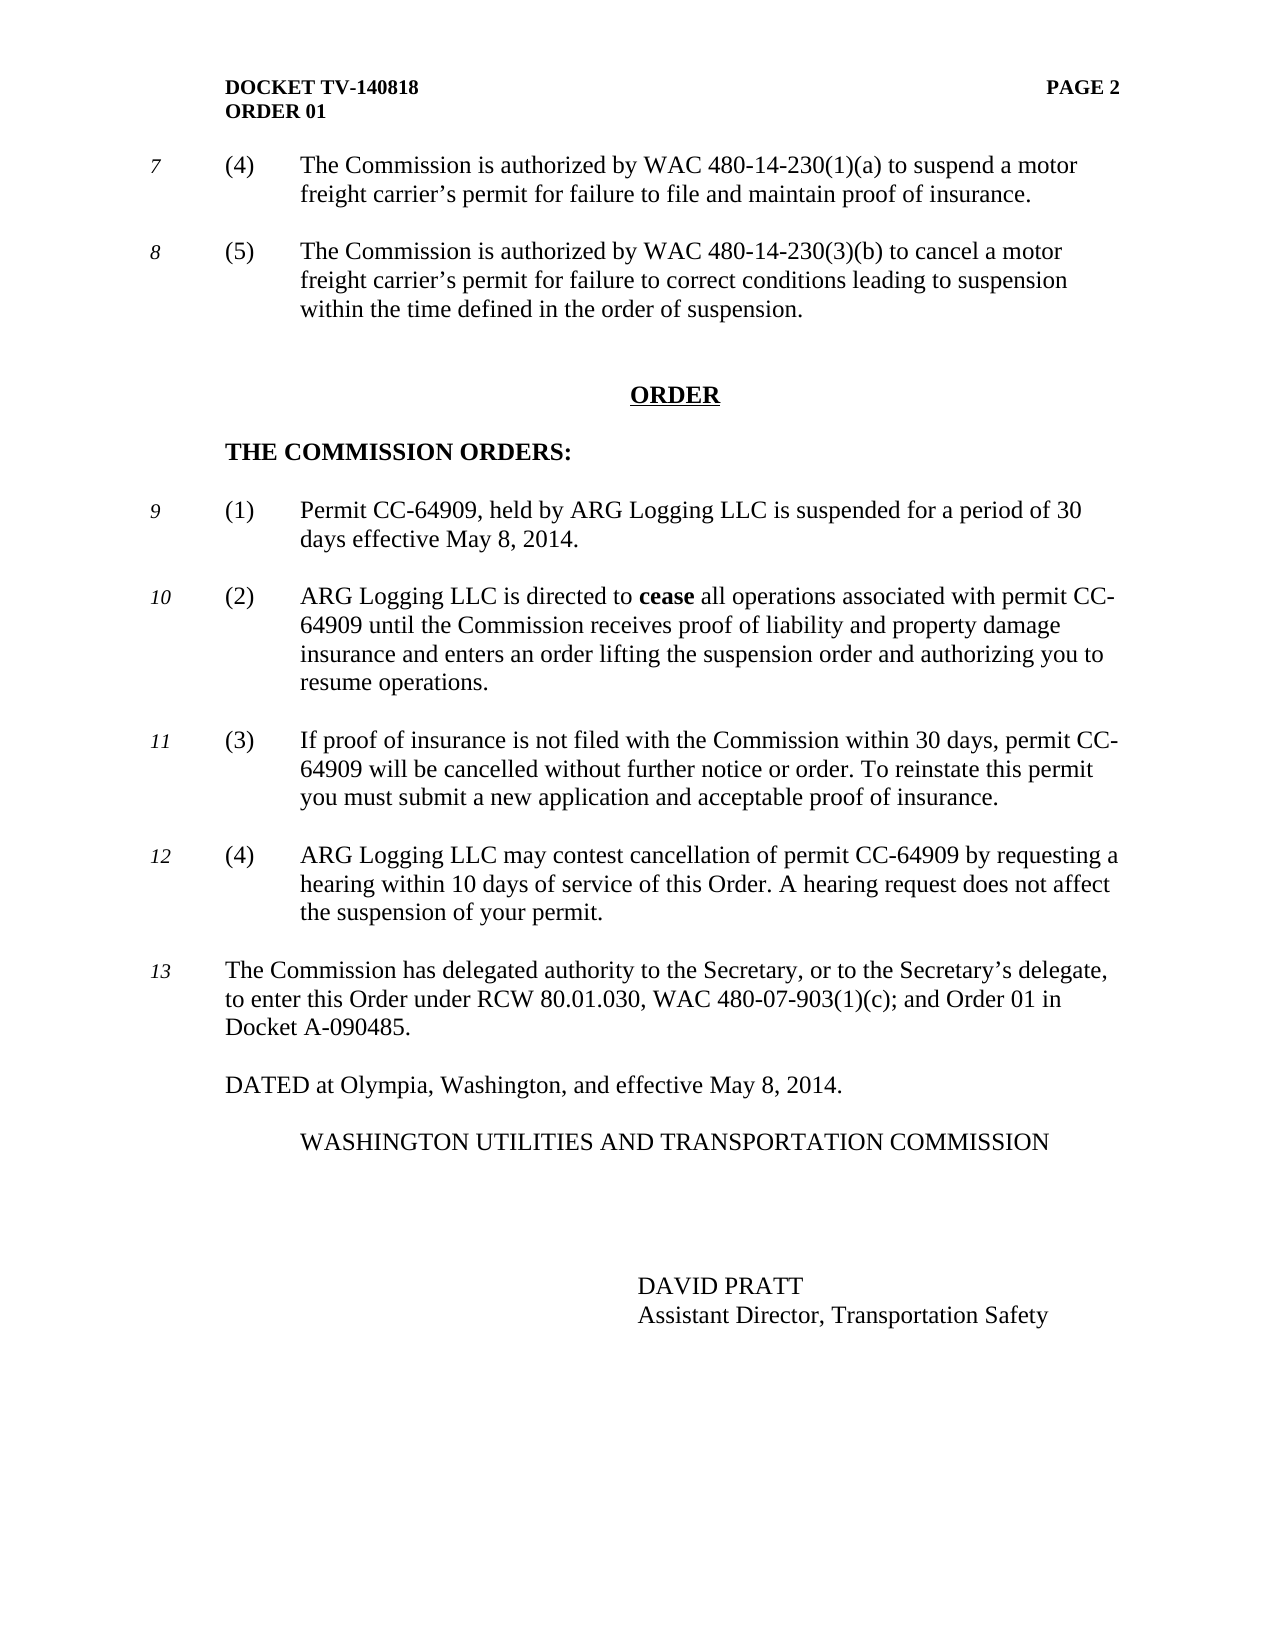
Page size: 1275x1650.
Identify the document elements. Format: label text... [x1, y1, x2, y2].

list (2) ARG Logging LLC is directed to cease all operations associated with permit CC-64909 until the Commission receives proof of liability and property damage insurance and enters an order lifting the suspension order and authorizing you to resume operations. [150, 581, 1125, 696]
text THE COMMISSION ORDERS: [225, 437, 1125, 466]
subtitle UTILITIES AND TRANSPORTATION COMMISSION [225, 1127, 1125, 1156]
list (1) Permit CC-64909, held by ARG Logging LLC is suspended for a period of 30 days effective May 8, 2014. [150, 495, 1125, 552]
text DAVID PRATT [225, 1271, 1125, 1300]
text Assistant Director, Transportation Safety [225, 1300, 1125, 1329]
list (4) The Commission is authorized by WAC 480-14-230(1)(a) to suspend a motor freight carrier’s permit for failure to file and maintain proof of insurance. [150, 150, 1125, 207]
list (3) If proof of insurance is not filed with the Commission within 30 days, permit CC-64909 will be cancelled without further notice or order. To reinstate this permit you must submit a new application and acceptable proof of insurance. [150, 725, 1125, 811]
text ORDER [225, 380, 1125, 409]
list The Commission has delegated authority to the Secretary, or to the Secretary’s delegate, to enter this Order under RCW 80.01.030, WAC 480-07-903(1)(c); and Order 01 in Docket A-090485. [150, 955, 1125, 1041]
list (4) ARG Logging LLC may contest cancellation of permit CC-64909 by requesting a hearing within 10 days of service of this Order. A hearing request does not affect the suspension of your permit. [150, 840, 1125, 926]
list (5) The Commission is authorized by WAC 480-14-230(3)(b) to cancel a motor freight carrier’s permit for failure to correct conditions leading to suspension within the time defined in the order of suspension. [150, 236, 1125, 322]
text DATED at Olympia, Washington, and effective May 8, 2014. [225, 1070, 1125, 1099]
